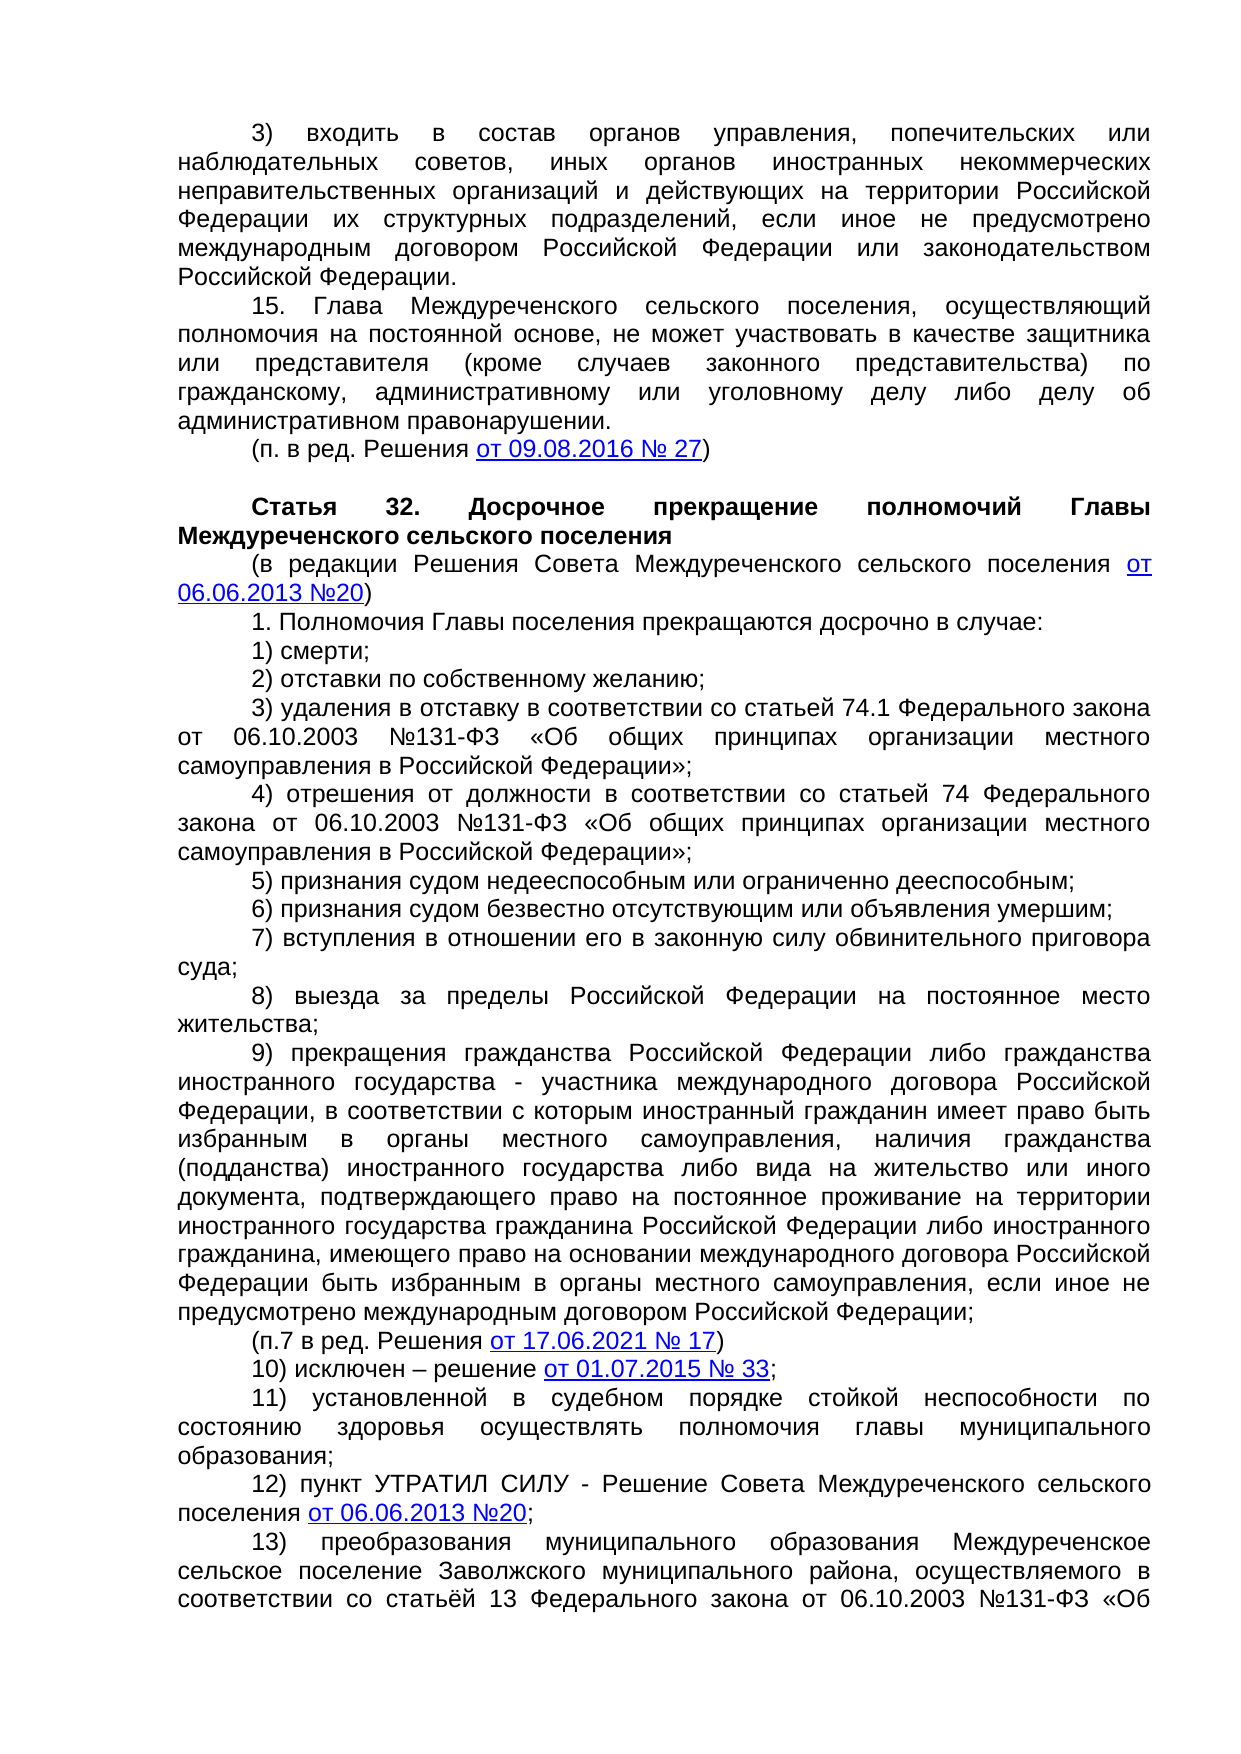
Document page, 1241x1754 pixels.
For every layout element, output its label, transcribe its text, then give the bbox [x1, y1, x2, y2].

text 10) исключен – решение от 01.07.2015 № 33; [177, 1354, 1152, 1383]
text 4) отрешения от должности в соответствии со статьей 74 Федерального закона от 06.10.2003 №131-ФЗ «Об общих принципах организации местного самоуправления в Российской Федерации»; [177, 779, 1152, 866]
text 8) выезда за пределы Российской Федерации на постоянное место жительства; [177, 981, 1152, 1038]
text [177, 1527, 1152, 1613]
text 7) вступления в отношении его в законную силу обвинительного приговора суда; [177, 923, 1152, 981]
text 9) прекращения гражданства Российской Федерации либо гражданства иностранного государства - участника международного договора Российской Федерации, в соответствии с которым иностранный гражданин имеет право быть избранным в органы местного самоуправления, наличия гражданства (подданства) иностранного государства либо вида на жительство или иного документа, подтверждающего право на постоянное проживание на территории иностранного государства гражданина Российской Федерации либо иностранного гражданина, имеющего право на основании международного договора Российской Федерации быть избранным в органы местного самоуправления, если иное не предусмотрено международным договором Российской Федерации; [177, 1038, 1152, 1326]
text 15. Глава Междуреченского сельского поселения, осуществляющий полномочия на постоянной основе, не может участвовать в качестве защитника или представителя (кроме случаев законного представительства) по гражданскому, административному или уголовному делу либо делу об административном правонарушении. [177, 291, 1152, 434]
text 3) удаления в отставку в соответствии со статьей 74.1 Федерального закона от 06.10.2003 №131-ФЗ «Об общих принципах организации местного самоуправления в Российской Федерации»; [177, 693, 1152, 779]
text Статья 32. Досрочное прекращение полномочий Главы Междуреченского сельского поселения [177, 492, 1152, 549]
text 6) признания судом безвестно отсутствующим или объявления умершим; [177, 894, 1152, 923]
text 11) установленной в судебном порядке стойкой неспособности по состоянию здоровья осуществлять полномочия главы муниципального образования; [177, 1383, 1152, 1469]
text 1. Полномочия Главы поселения прекращаются досрочно в случае: [177, 607, 1152, 636]
text 5) признания судом недееспособным или ограниченно дееспособным; [177, 866, 1152, 894]
text 2) отставки по собственному желанию; [177, 664, 1152, 693]
text (п. в ред. Решения от 09.08.2016 № 27) [177, 434, 1152, 463]
text 12) пункт УТРАТИЛ СИЛУ - Решение Совета Междуреченского сельского поселения от 06.06.2013 №20; [177, 1469, 1152, 1527]
text (в редакции Решения Совета Междуреченского сельского поселения от 06.06.2013 №20) [177, 549, 1152, 607]
text 1) смерти; [177, 636, 1152, 664]
text 3) входить в состав органов управления, попечительских или наблюдательных советов, иных органов иностранных некоммерческих неправительственных организаций и действующих на территории Российской Федерации их структурных подразделений, если иное не предусмотрено международным договором Российской Федерации или законодательством Российской Федерации. [177, 118, 1152, 291]
text (п.7 в ред. Решения от 17.06.2021 № 17) [177, 1326, 1152, 1354]
